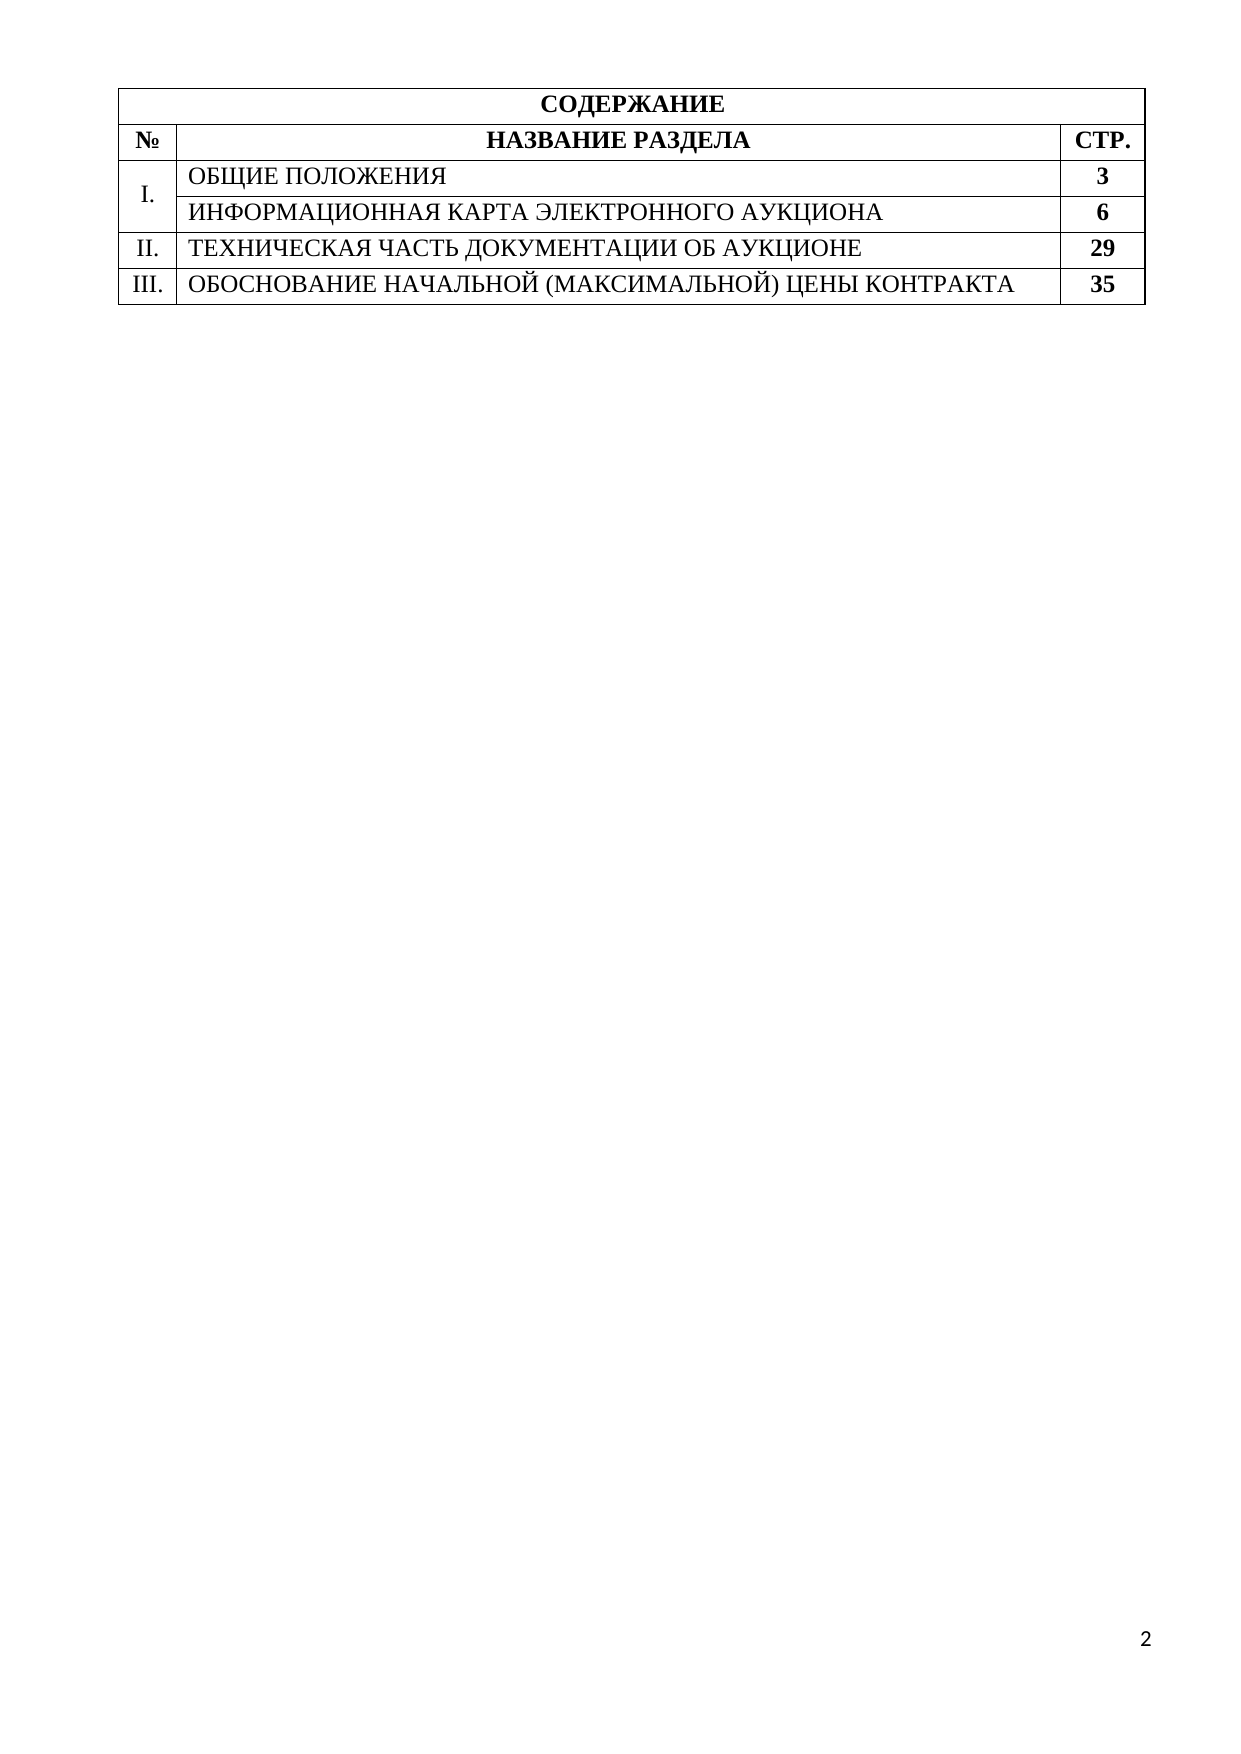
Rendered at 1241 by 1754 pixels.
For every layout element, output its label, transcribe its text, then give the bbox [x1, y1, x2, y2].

table_cell СТР. [1061, 125, 1144, 160]
table_cell 3 [1061, 161, 1144, 196]
table_cell 29 [1061, 233, 1144, 268]
table_cell ИНФОРМАЦИОННАЯ КАРТА ЭЛЕКТРОННОГО АУКЦИОНА [177, 197, 1060, 232]
table_cell II. [119, 233, 176, 268]
table_cell ТЕХНИЧЕСКАЯ ЧАСТЬ ДОКУМЕНТАЦИИ ОБ АУКЦИОНЕ [177, 233, 1060, 268]
table_cell № [119, 125, 176, 160]
table_cell НАЗВАНИЕ РАЗДЕЛА [177, 125, 1060, 160]
table_header СОДЕРЖАНИЕ [119, 89, 1144, 124]
table_cell ОБОСНОВАНИЕ НАЧАЛЬНОЙ (МАКСИМАЛЬНОЙ) ЦЕНЫ КОНТРАКТА [177, 269, 1060, 304]
table_cell III. [119, 269, 176, 304]
table_cell 6 [1061, 197, 1144, 232]
table_cell 35 [1061, 269, 1144, 304]
table_cell I. [119, 161, 176, 232]
table_cell ОБЩИЕ ПОЛОЖЕНИЯ [177, 161, 1060, 196]
